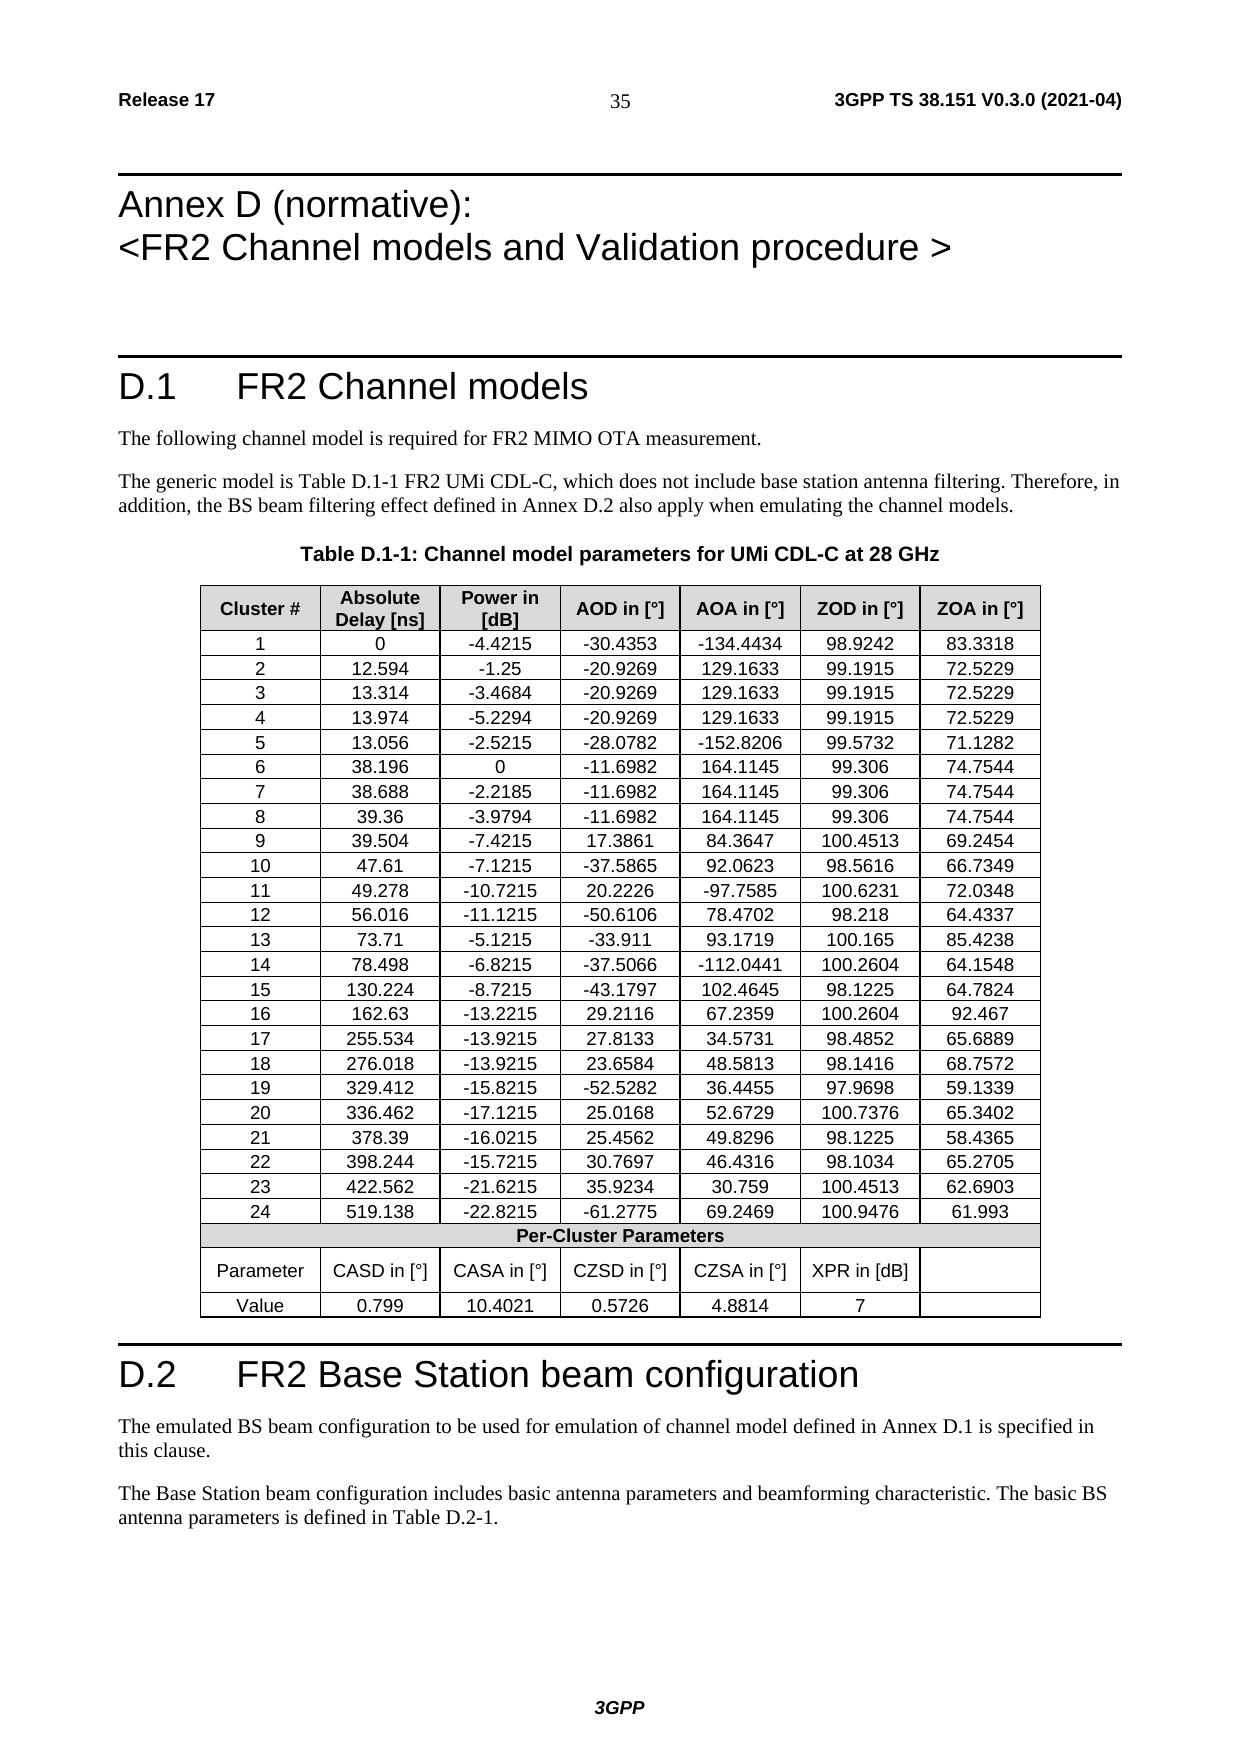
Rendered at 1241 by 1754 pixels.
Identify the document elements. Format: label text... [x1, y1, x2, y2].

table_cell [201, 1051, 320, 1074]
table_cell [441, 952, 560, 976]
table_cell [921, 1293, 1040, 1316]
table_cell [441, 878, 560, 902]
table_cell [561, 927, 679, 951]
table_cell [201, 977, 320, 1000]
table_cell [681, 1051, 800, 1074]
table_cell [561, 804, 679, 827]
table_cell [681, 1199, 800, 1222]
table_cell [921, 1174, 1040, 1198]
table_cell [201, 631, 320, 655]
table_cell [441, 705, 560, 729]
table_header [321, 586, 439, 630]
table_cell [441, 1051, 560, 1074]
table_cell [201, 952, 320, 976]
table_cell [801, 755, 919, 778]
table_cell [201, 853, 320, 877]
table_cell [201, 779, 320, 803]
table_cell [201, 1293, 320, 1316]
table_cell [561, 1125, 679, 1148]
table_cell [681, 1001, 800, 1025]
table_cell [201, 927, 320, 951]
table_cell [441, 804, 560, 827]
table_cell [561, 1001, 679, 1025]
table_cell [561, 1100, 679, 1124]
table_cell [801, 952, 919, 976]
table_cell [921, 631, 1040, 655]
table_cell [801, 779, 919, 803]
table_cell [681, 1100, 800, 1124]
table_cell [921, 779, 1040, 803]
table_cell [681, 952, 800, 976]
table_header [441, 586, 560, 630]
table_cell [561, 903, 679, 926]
text The emulated BS beam configuration to be used for emulation of channel model defined in Annex D.1 is specified in this clause. [118, 1414, 1122, 1462]
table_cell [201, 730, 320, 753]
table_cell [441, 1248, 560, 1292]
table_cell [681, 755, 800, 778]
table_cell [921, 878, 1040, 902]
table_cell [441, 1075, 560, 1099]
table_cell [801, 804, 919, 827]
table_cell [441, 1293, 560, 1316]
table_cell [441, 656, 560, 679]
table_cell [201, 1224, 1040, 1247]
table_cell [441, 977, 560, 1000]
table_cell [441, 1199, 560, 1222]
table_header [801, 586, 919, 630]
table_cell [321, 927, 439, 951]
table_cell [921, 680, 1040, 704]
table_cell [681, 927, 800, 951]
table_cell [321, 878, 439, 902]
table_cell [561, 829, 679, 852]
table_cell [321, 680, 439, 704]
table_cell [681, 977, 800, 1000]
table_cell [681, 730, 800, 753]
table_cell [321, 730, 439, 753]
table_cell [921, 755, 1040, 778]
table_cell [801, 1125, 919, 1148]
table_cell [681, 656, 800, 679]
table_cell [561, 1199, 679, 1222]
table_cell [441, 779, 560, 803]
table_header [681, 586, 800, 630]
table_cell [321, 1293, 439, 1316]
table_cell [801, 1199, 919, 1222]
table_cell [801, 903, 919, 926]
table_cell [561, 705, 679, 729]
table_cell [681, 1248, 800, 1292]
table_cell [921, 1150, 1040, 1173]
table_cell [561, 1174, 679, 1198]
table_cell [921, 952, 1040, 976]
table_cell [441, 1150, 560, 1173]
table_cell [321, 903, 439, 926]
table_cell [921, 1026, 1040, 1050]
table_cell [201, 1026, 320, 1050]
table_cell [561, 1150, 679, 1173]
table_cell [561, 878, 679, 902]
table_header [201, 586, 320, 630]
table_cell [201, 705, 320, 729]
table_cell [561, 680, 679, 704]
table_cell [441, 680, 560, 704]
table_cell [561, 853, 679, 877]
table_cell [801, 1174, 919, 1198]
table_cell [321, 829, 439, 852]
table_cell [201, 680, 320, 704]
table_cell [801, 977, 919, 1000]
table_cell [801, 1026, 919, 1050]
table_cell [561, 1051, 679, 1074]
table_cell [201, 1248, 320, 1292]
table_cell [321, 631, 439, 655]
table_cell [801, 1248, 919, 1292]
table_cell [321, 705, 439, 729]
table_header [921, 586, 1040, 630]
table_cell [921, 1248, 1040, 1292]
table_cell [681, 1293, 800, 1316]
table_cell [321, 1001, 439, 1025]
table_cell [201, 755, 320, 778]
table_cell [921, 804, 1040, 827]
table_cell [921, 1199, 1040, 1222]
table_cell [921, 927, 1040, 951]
text The Base Station beam configuration includes basic antenna parameters and beamforming characteristic. The basic BS antenna parameters is defined in Table D.2-1. [118, 1481, 1122, 1529]
text The generic model is Table D.1-1 FR2 UMi CDL-C, which does not include base station antenna filtering. Therefore, in addition, the BS beam filtering effect defined in Annex D.2 also apply when emulating the channel models. [118, 469, 1122, 517]
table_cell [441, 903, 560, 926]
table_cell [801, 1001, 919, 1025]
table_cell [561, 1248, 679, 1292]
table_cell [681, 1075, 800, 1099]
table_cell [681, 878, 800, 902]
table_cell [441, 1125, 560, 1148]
text Table D.1-1: Channel model parameters for UMi CDL-C at 28 GHz [118, 542, 1122, 566]
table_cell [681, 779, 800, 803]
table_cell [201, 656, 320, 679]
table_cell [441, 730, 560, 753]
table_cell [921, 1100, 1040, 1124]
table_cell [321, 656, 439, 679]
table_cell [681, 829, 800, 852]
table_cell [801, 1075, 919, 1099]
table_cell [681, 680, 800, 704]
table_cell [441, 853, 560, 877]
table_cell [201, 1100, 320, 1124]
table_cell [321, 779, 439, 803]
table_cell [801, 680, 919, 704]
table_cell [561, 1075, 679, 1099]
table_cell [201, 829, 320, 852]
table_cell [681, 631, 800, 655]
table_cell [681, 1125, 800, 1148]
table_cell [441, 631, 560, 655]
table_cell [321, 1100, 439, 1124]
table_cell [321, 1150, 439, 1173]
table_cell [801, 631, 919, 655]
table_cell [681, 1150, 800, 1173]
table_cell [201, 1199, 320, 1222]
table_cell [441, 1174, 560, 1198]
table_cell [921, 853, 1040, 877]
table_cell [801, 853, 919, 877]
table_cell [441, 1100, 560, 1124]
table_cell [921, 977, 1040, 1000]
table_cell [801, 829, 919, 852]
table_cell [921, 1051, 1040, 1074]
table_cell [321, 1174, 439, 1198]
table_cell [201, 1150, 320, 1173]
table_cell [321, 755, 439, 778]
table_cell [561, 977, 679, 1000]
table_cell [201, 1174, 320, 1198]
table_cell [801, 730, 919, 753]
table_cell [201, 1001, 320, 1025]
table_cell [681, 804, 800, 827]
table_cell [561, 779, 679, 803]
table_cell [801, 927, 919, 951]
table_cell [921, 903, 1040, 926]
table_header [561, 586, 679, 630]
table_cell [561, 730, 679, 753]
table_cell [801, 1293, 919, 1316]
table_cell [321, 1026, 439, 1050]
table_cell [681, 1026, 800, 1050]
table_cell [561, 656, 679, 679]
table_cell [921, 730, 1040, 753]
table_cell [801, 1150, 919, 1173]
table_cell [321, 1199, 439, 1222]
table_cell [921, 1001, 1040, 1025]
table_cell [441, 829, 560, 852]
subtitle Annex D (normative): <FR2 Channel models and Validation procedure > [118, 176, 1122, 268]
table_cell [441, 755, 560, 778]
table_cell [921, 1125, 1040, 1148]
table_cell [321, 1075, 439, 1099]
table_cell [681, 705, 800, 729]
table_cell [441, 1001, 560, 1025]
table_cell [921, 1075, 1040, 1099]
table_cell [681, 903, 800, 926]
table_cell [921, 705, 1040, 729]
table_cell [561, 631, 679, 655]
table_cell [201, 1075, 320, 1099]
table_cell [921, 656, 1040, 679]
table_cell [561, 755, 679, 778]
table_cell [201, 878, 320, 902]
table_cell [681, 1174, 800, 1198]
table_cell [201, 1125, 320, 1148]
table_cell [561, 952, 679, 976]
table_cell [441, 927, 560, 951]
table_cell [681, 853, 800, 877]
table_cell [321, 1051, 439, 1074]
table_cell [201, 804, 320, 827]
subtitle D.1 FR2 Channel models [118, 358, 1122, 407]
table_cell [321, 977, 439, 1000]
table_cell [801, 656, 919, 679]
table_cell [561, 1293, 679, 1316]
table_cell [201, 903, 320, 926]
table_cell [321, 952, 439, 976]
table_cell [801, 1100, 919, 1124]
text The following channel model is required for FR2 MIMO OTA measurement. [118, 426, 1122, 450]
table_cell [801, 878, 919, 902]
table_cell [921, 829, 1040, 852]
subtitle D.2 FR2 Base Station beam configuration [118, 1346, 1122, 1395]
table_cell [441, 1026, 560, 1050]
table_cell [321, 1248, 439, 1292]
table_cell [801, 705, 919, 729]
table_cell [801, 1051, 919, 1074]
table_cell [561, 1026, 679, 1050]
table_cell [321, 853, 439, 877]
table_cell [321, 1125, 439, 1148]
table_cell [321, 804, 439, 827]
